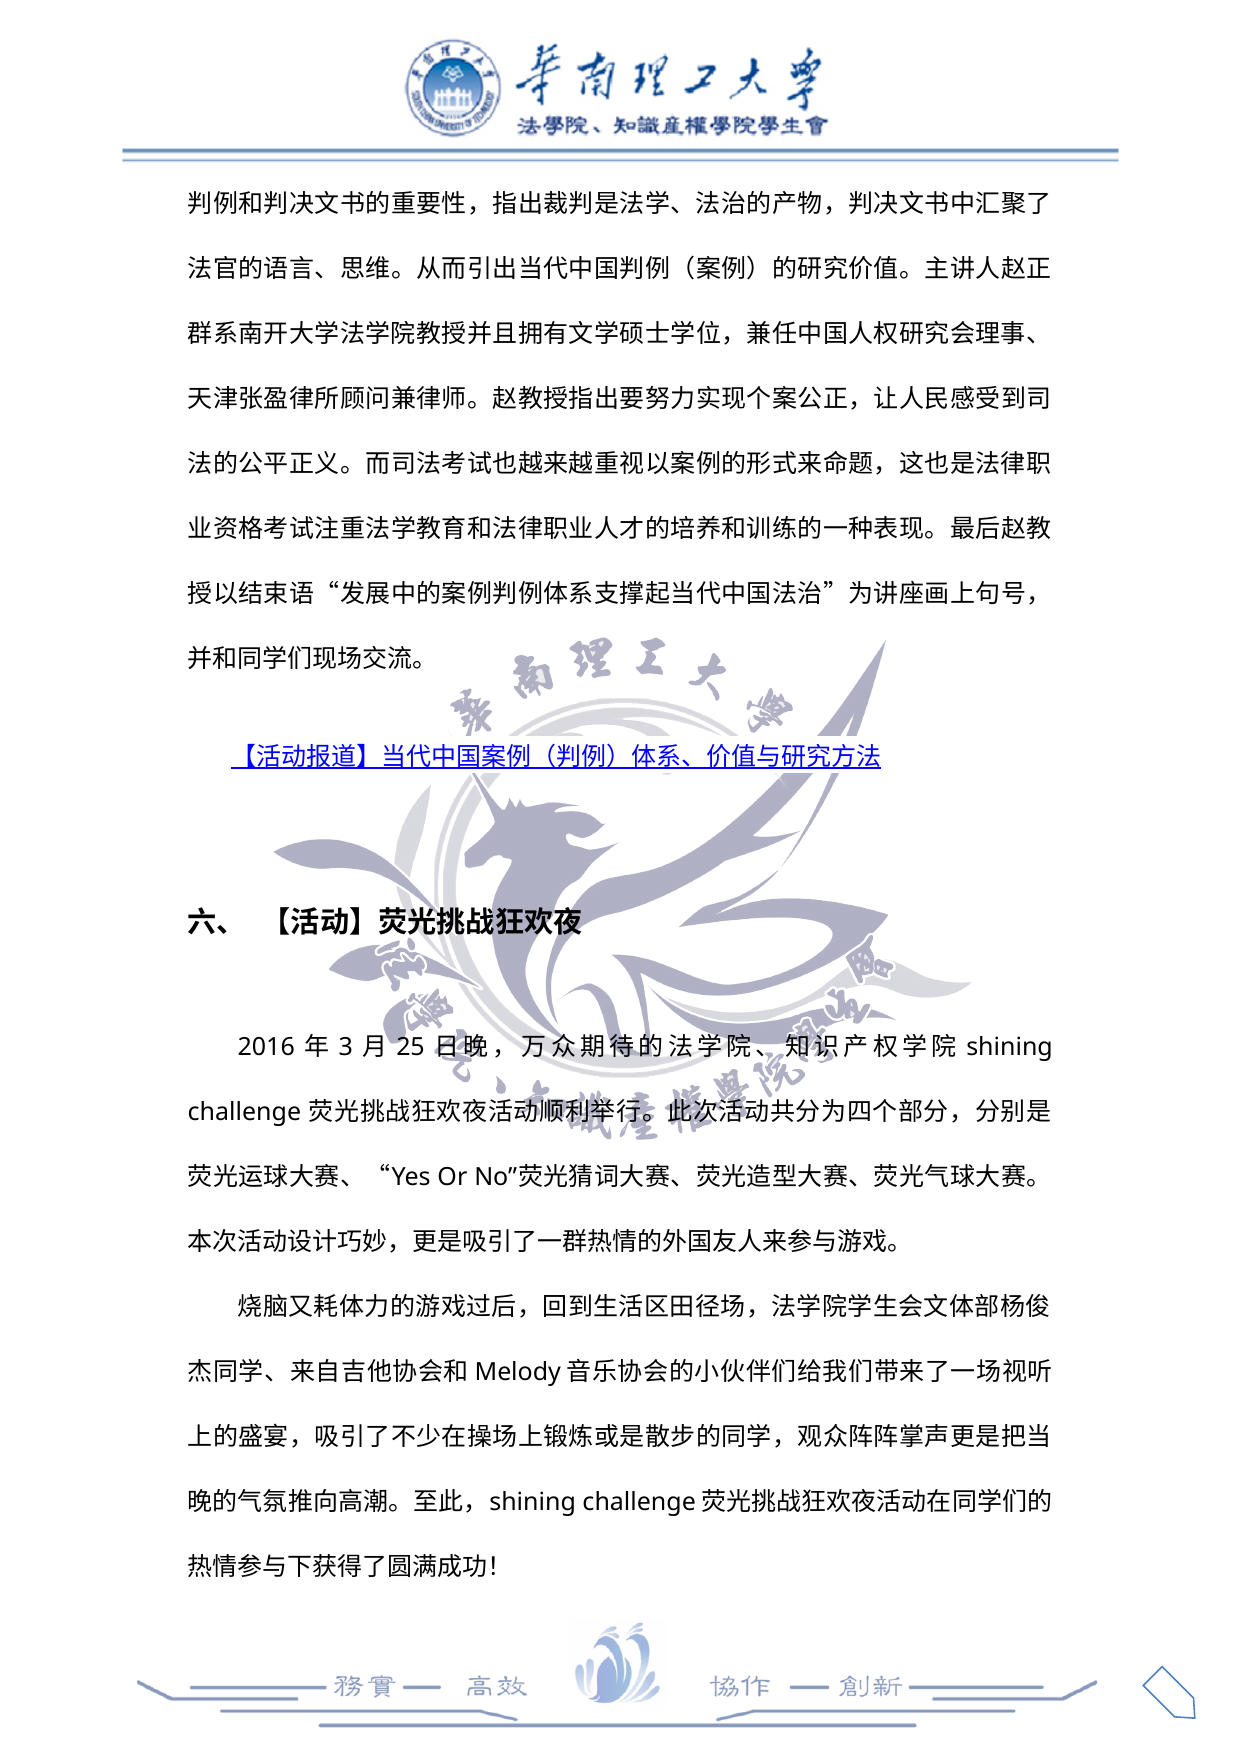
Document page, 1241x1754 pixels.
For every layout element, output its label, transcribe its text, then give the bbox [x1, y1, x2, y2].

subtitle 【活动】荧光挑战狂欢夜 [187, 887, 1053, 952]
picture [134, 1612, 1102, 1743]
picture [251, 952, 989, 1012]
picture [89, 6, 1146, 165]
text 2016年3月25日晚，万众期待的法学院、知识产权学院shining challenge 荧光挑战狂欢夜活动顺利举行。此次活动共分为四个部分，分别是荧光运球大赛、“Yes Or No”荧光猜词大赛、荧光造型大赛、荧光气球大赛。本次活动设计巧妙，更是吸引了一群热情的外国友人来参与游戏。 [187, 1012, 1053, 1272]
text 烧脑又耗体力的游戏过后，回到生活区田径场，法学院学生会文体部杨俊杰同学、来自吉他协会和Melody音乐协会的小伙伴们给我们带来了一场视听上的盛宴，吸引了不少在操场上锻炼或是散步的同学，观众阵阵掌声更是把当晚的气氛推向高潮。至此，shining challenge荧光挑战狂欢夜活动在同学们的热情参与下获得了圆满成功！ [187, 1272, 1053, 1597]
picture [251, 787, 989, 887]
text 【活动报道】当代中国案例（判例）体系、价值与研究方法 [187, 722, 1053, 787]
picture [251, 689, 989, 722]
